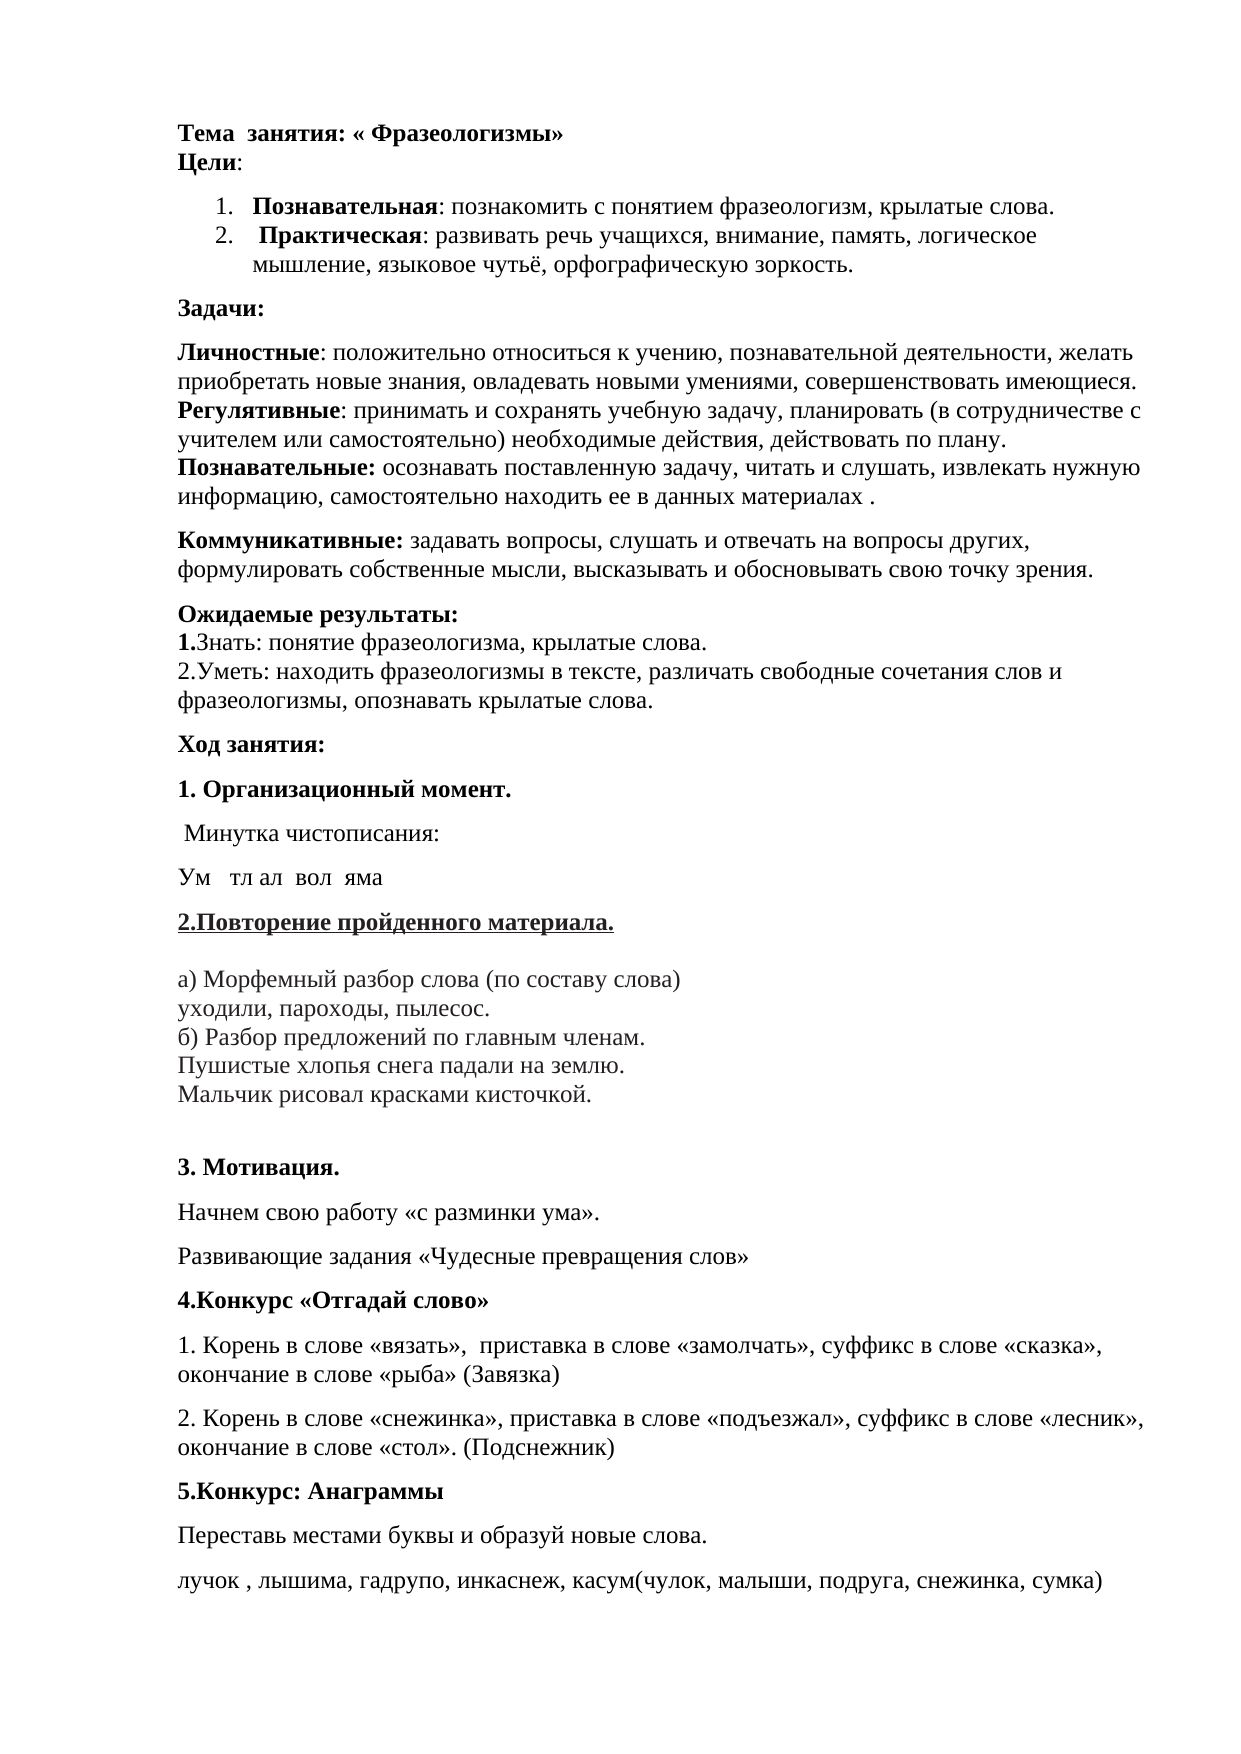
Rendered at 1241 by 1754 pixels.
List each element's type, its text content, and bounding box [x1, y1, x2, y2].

text Ожидаемые результаты: 1.Знать: понятие фразеологизма, крылатые слова. 2.Уметь: находить фразеологизмы в тексте, различать свободные сочетания слов и фразеологизмы, опознавать крылатые слова. [177, 599, 1152, 714]
text Ум тл ал вол яма [177, 862, 1152, 891]
text 1. Корень в слове «вязать», приставка в слове «замолчать», суффикс в слове «сказка», окончание в слове «рыба» (Завязка) [177, 1330, 1152, 1387]
text 4.Конкурс «Отгадай слово» [177, 1286, 1152, 1314]
text а) Морфемный разбор слова (по составу слова) [177, 964, 1152, 993]
text лучок , лышима, гадрупо, инкаснеж, касум(чулок, малыши, подруга, снежинка, сумка) [177, 1565, 1152, 1594]
text Тема занятия: « Фразеологизмы» Цели: [177, 118, 1152, 176]
text Коммуникативные: задавать вопросы, слушать и отвечать на вопросы других, формулировать собственные мысли, высказывать и обосновывать свою точку зрения. [177, 526, 1152, 583]
text Ход занятия: [177, 729, 1152, 758]
text Развивающие задания «Чудесные превращения слов» [177, 1241, 1152, 1270]
text Минутка чистописания: [177, 818, 1152, 847]
text Переставь местами буквы и образуй новые слова. [177, 1521, 1152, 1549]
text уходили, пароходы, пылесос. [177, 993, 1152, 1022]
text 5.Конкурс: Анаграммы [177, 1476, 1152, 1505]
text Начнем свою работу «с разминки ума». [177, 1197, 1152, 1226]
text Пушистые хлопья снега падали на землю. [177, 1051, 1152, 1079]
text Мальчик рисовал красками кисточкой. [177, 1079, 1152, 1108]
list Познавательная: познакомить с понятием фразеологизм, крылатые слова. [215, 191, 1152, 220]
text 2. Корень в слове «снежинка», приставка в слове «подъезжал», суффикс в слове «лесник», окончание в слове «стол». (Подснежник) [177, 1403, 1152, 1461]
text б) Разбор предложений по главным членам. [177, 1022, 1152, 1051]
text 2.Повторение пройденного материала. [177, 907, 1152, 936]
text Личностные: положительно относиться к учению, познавательной деятельности, желать приобретать новые знания, овладевать новыми умениями, совершенствовать имеющиеся. Регулятивные: принимать и сохранять учебную задачу, планировать (в сотрудничестве с учителем или самостоятельно) необходимые действия, действовать по плану. Познавательные: осознавать поставленную задачу, читать и слушать, извлекать нужную информацию, самостоятельно находить ее в данных материалах . [177, 337, 1152, 510]
text Задачи: [177, 293, 1152, 322]
text 3. Мотивация. [177, 1152, 1152, 1181]
text 1. Организационный момент. [177, 774, 1152, 802]
list Практическая: развивать речь учащихся, внимание, память, логическое мышление, языковое чутьё, орфографическую зоркость. [215, 220, 1152, 277]
